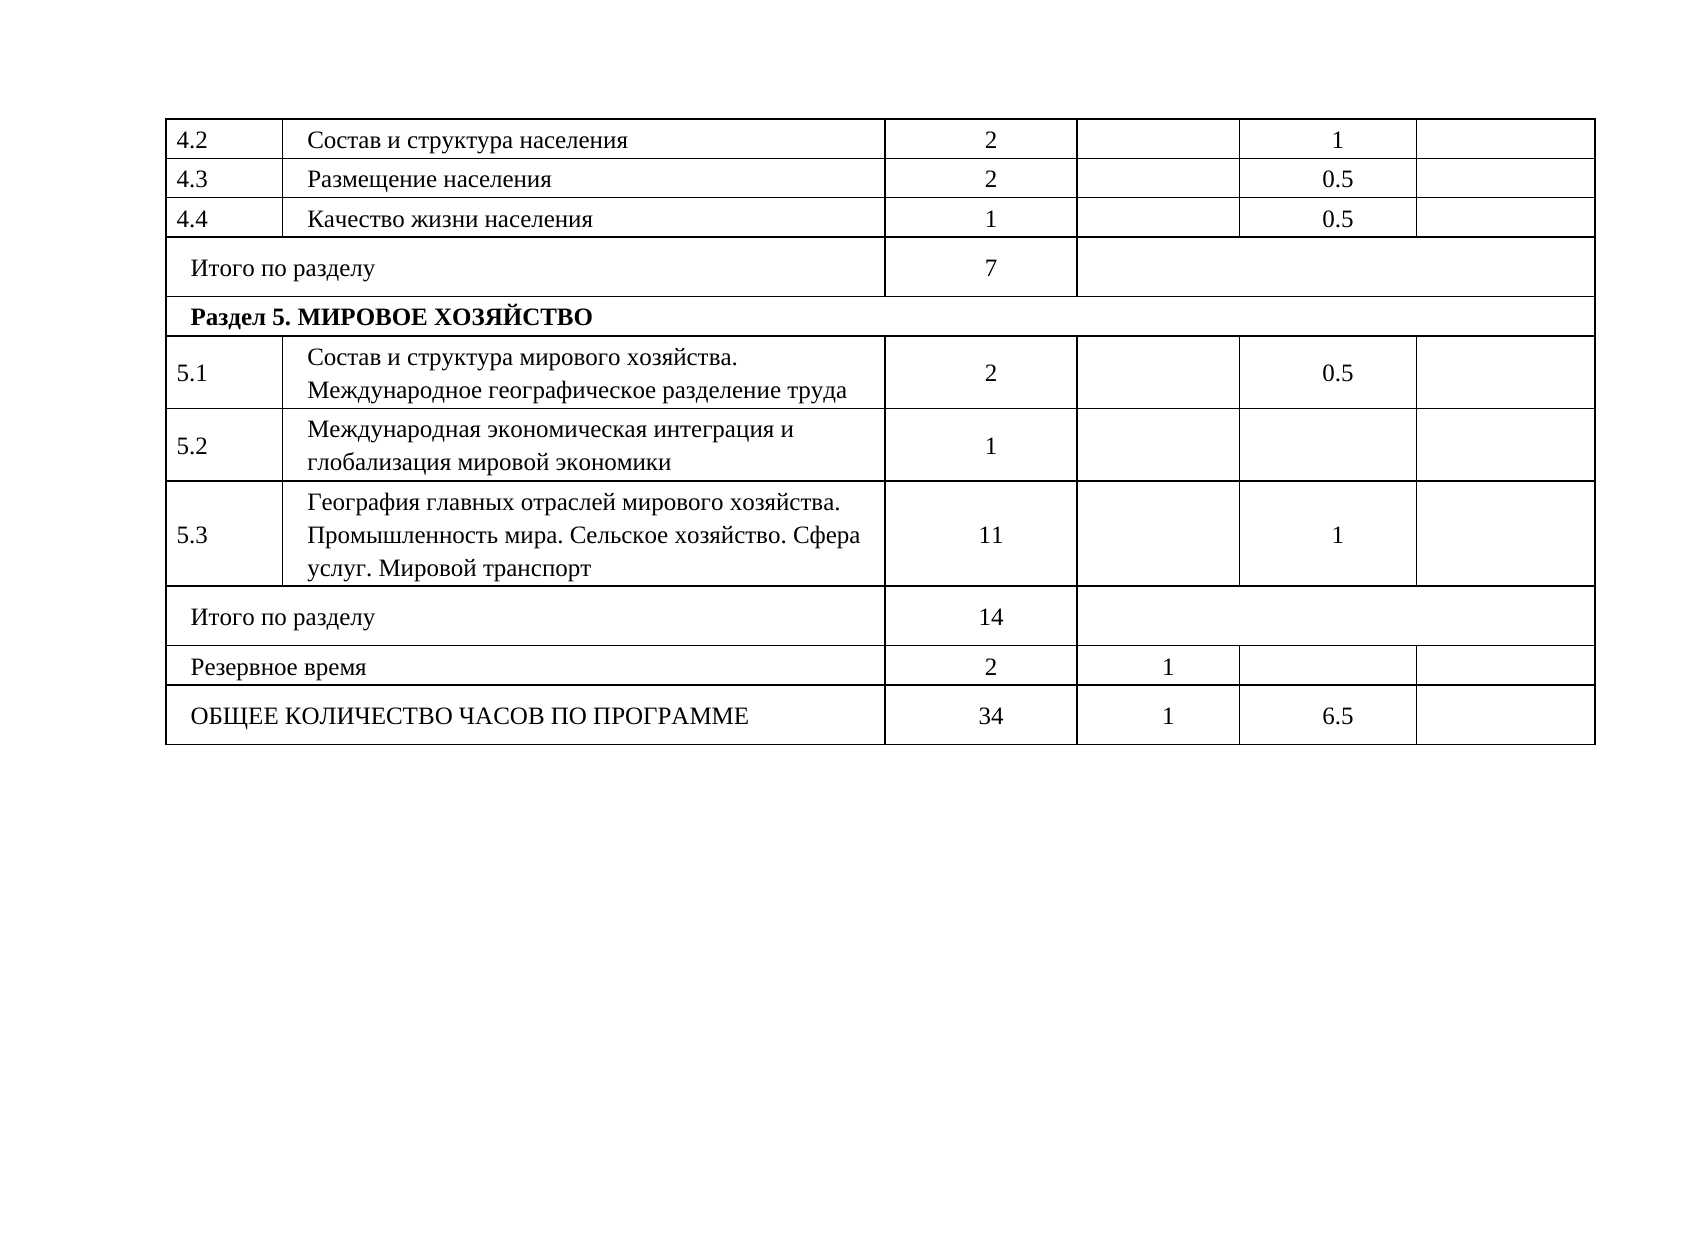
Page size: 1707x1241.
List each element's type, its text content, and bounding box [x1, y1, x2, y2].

table_cell 0.5 [1240, 198, 1416, 236]
table_cell 5.3 [167, 482, 282, 585]
table_cell 1 [1240, 482, 1416, 585]
table_cell [1417, 409, 1594, 480]
table_cell [1240, 646, 1416, 684]
table_cell Международная экономическая интеграция и глобализация мировой экономики [283, 409, 884, 480]
table_cell 1 [1240, 120, 1416, 157]
table_cell ОБЩЕЕ КОЛИЧЕСТВО ЧАСОВ ПО ПРОГРАММЕ [167, 686, 884, 744]
table_cell [1417, 198, 1594, 236]
table_cell [1417, 482, 1594, 585]
table_cell 5.1 [167, 337, 282, 407]
table_cell [1078, 238, 1594, 296]
table_cell 2 [886, 337, 1076, 407]
table_cell [1078, 120, 1239, 157]
table_cell 11 [886, 482, 1076, 585]
table_cell 4.2 [167, 120, 282, 157]
table_cell [1417, 686, 1594, 744]
table_cell 1 [1078, 646, 1239, 684]
table_cell 5.2 [167, 409, 282, 480]
table_cell География главных отраслей мирового хозяйства. Промышленность мира. Сельское хозяйство. Сфера услуг. Мировой транспорт [283, 482, 884, 585]
table_cell 0.5 [1240, 337, 1416, 407]
table_cell Состав и структура мирового хозяйства. Международное географическое разделение труда [283, 337, 884, 407]
table_cell [1417, 120, 1594, 157]
table_cell Раздел 5. МИРОВОЕ ХОЗЯЙСТВО [167, 297, 1594, 335]
table_cell [1078, 337, 1239, 407]
table_cell 6.5 [1240, 686, 1416, 744]
table_cell 2 [886, 120, 1076, 157]
table_cell [1078, 159, 1239, 197]
table_cell 1 [1078, 686, 1239, 744]
table_cell [1417, 337, 1594, 407]
table_cell [1240, 409, 1416, 480]
table_cell Качество жизни населения [283, 198, 884, 236]
table_cell Итого по разделу [167, 587, 884, 645]
table_cell [1078, 587, 1594, 645]
table_cell 4.3 [167, 159, 282, 197]
table_cell 2 [886, 159, 1076, 197]
table_cell 4.4 [167, 198, 282, 236]
table_cell Состав и структура населения [283, 120, 884, 157]
table_cell Размещение населения [283, 159, 884, 197]
table_cell [1078, 198, 1239, 236]
table_cell 2 [886, 646, 1076, 684]
table_cell 1 [886, 198, 1076, 236]
table_cell 1 [886, 409, 1076, 480]
table_cell 14 [886, 587, 1076, 645]
table_cell [1417, 159, 1594, 197]
table_cell 7 [886, 238, 1076, 296]
table_cell Резервное время [167, 646, 884, 684]
table_cell [1078, 409, 1239, 480]
table_cell [1078, 482, 1239, 585]
table_cell Итого по разделу [167, 238, 884, 296]
table_cell 0.5 [1240, 159, 1416, 197]
table_cell [1417, 646, 1594, 684]
table_cell 34 [886, 686, 1076, 744]
